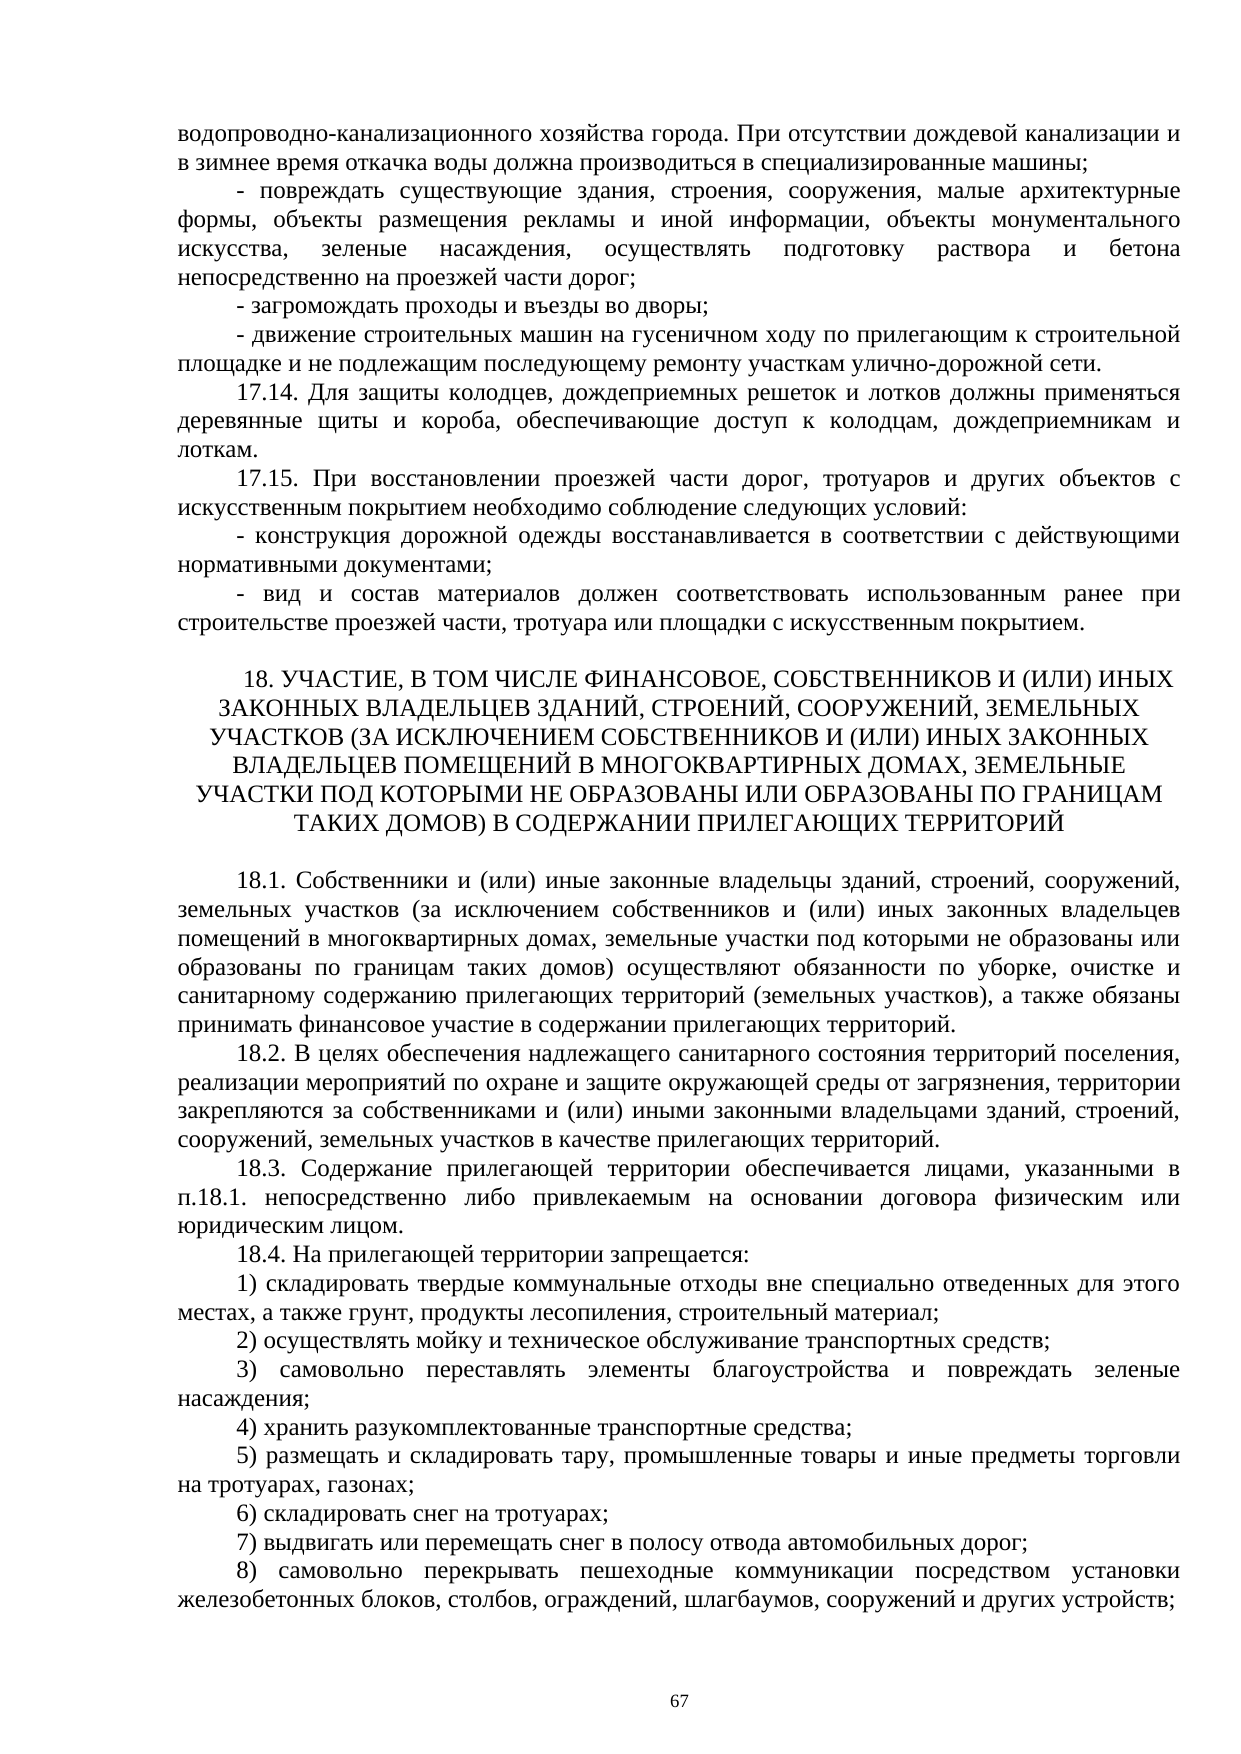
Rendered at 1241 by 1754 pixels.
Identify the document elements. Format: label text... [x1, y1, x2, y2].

text 18.1. Собственники и (или) иные законные владельцы зданий, строений, сооружений, земельных участков (за исключением собственников и (или) иных законных владельцев помещений в многоквартирных домах, земельные участки под которыми не образованы или образованы по границам таких домов) осуществляют обязанности по уборке, очистке и санитарному содержанию прилегающих территорий (земельных участков), а также обязаны принимать финансовое участие в содержании прилегающих территорий. [177, 866, 1181, 1038]
text 1) складировать твердые коммунальные отходы вне специально отведенных для этого местах, а также грунт, продукты лесопиления, строительный материал; [177, 1268, 1181, 1326]
text 17.15. При восстановлении проезжей части дорог, тротуаров и других объектов с искусственным покрытием необходимо соблюдение следующих условий: [177, 463, 1181, 521]
text 8) самовольно перекрывать пешеходные коммуникации посредством установки железобетонных блоков, столбов, ограждений, шлагбаумов, сооружений и других устройств; [177, 1556, 1181, 1613]
text 17.14. Для защиты колодцев, дождеприемных решеток и лотков должны применяться деревянные щиты и короба, обеспечивающие доступ к колодцам, дождеприемникам и лоткам. [177, 377, 1181, 463]
text 6) складировать снег на тротуарах; [177, 1498, 1181, 1527]
text 18.2. В целях обеспечения надлежащего санитарного состояния территорий поселения, реализации мероприятий по охране и защите окружающей среды от загрязнения, территории закрепляются за собственниками и (или) иными законными владельцами зданий, строений, сооружений, земельных участков в качестве прилегающих территорий. [177, 1038, 1181, 1153]
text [177, 118, 1181, 176]
text 5) размещать и складировать тару, промышленные товары и иные предметы торговли на тротуарах, газонах; [177, 1441, 1181, 1498]
text 4) хранить разукомплектованные транспортные средства; [177, 1412, 1181, 1441]
text - загромождать проходы и въезды во дворы; [177, 291, 1181, 319]
text 18.3. Содержание прилегающей территории обеспечивается лицами, указанными в п.18.1. непосредственно либо привлекаемым на основании договора физическим или юридическим лицом. [177, 1153, 1181, 1239]
text 7) выдвигать или перемещать снег в полосу отвода автомобильных дорог; [177, 1527, 1181, 1556]
text - вид и состав материалов должен соответствовать использованным ранее при строительстве проезжей части, тротуара или площадки с искусственным покрытием. [177, 578, 1181, 636]
text - движение строительных машин на гусеничном ходу по прилегающим к строительной площадке и не подлежащим последующему ремонту участкам улично-дорожной сети. [177, 319, 1181, 377]
text 18. УЧАСТИЕ, В ТОМ ЧИСЛЕ ФИНАНСОВОЕ, СОБСТВЕННИКОВ И (ИЛИ) ИНЫХ ЗАКОННЫХ ВЛАДЕЛЬЦЕВ ЗДАНИЙ, СТРОЕНИЙ, СООРУЖЕНИЙ, ЗЕМЕЛЬНЫХ УЧАСТКОВ (ЗА ИСКЛЮЧЕНИЕМ СОБСТВЕННИКОВ И (ИЛИ) ИНЫХ ЗАКОННЫХ ВЛАДЕЛЬЦЕВ ПОМЕЩЕНИЙ В МНОГОКВАРТИРНЫХ ДОМАХ, ЗЕМЕЛЬНЫЕ УЧАСТКИ ПОД КОТОРЫМИ НЕ ОБРАЗОВАНЫ ИЛИ ОБРАЗОВАНЫ ПО ГРАНИЦАМ ТАКИХ ДОМОВ) В СОДЕРЖАНИИ ПРИЛЕГАЮЩИХ ТЕРРИТОРИЙ [177, 664, 1181, 837]
text - конструкция дорожной одежды восстанавливается в соответствии с действующими нормативными документами; [177, 521, 1181, 578]
text 3) самовольно переставлять элементы благоустройства и повреждать зеленые насаждения; [177, 1354, 1181, 1412]
text - повреждать существующие здания, строения, сооружения, малые архитектурные формы, объекты размещения рекламы и иной информации, объекты монументального искусства, зеленые насаждения, осуществлять подготовку раствора и бетона непосредственно на проезжей части дорог; [177, 176, 1181, 291]
text 2) осуществлять мойку и техническое обслуживание транспортных средств; [177, 1326, 1181, 1354]
text 18.4. На прилегающей территории запрещается: [177, 1239, 1181, 1268]
